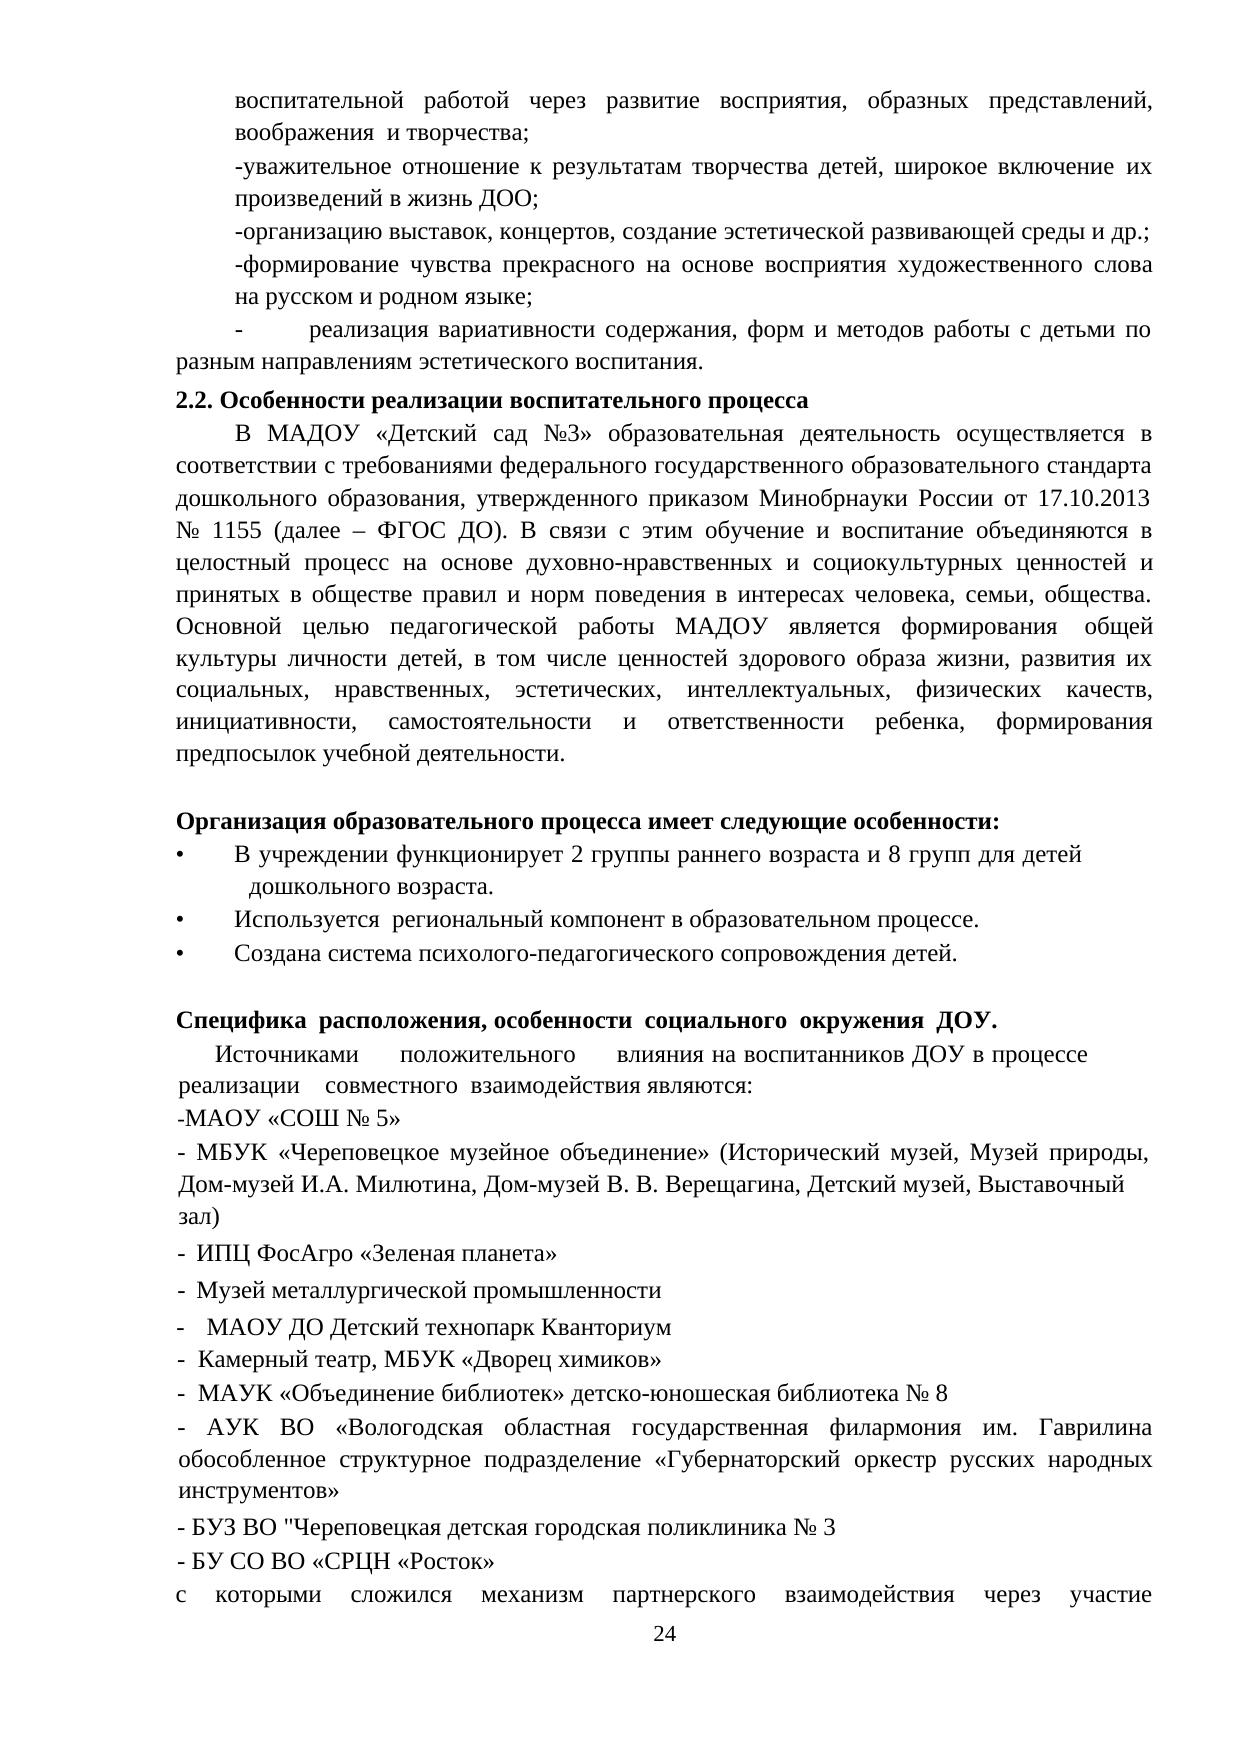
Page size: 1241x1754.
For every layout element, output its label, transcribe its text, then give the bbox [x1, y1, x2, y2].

text -формирование чувства прекрасного на основе восприятия художественного слова на русском и родном языке; [234, 249, 1153, 309]
list МАУК «Объединение библиотек» детско-юношеская библиотека № 8 [177, 1378, 1213, 1407]
text Источниками положительного влияния на воспитанников ДОУ в процессе реализации совместного взаимодействия являются: [178, 1039, 1147, 1099]
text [175, 1579, 1153, 1608]
subtitle Особенности реализации воспитательного процесса [175, 385, 1213, 414]
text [234, 85, 1153, 146]
list АУК ВО «Вологодская областная государственная филармония им. Гаврилина обособленное структурное подразделение «Губернаторский оркестр русских народных инструментов» [177, 1412, 1153, 1504]
text В МАДОУ «Детский сад №3» образовательная деятельность осуществляется в соответствии с требованиями федерального государственного образовательного стандарта дошкольного образования, утвержденного приказом Минобрнауки России от 17.10.2013 [176, 418, 1152, 512]
subtitle Специфика расположения, особенности социального окружения ДОУ. [176, 1006, 1213, 1034]
list БУ СО ВО «СРЦН «Росток» [177, 1546, 1213, 1574]
text -МАОУ «СОШ № 5» [177, 1103, 1213, 1132]
list МБУК «Череповецкое музейное объединение» (Исторический музей, Музей природы, Дом-музей И.А. Милютина, Дом-музей В. В. Верещагина, Детский музей, Выставочный зал) [177, 1137, 1152, 1230]
list В учреждении функционирует 2 группы раннего возраста и 8 групп для детей дошкольного возраста. [175, 839, 1153, 900]
list ИПЦ ФосАгро «Зеленая планета» [177, 1238, 1152, 1267]
list реализация вариативности содержания, форм и методов работы с детьми по разным направлениям эстетического воспитания. [176, 314, 1152, 375]
subtitle Организация образовательного процесса имеет следующие особенности: [176, 806, 1213, 835]
list БУЗ ВО "Череповецкая детская городская поликлиника № 3 [177, 1512, 1213, 1541]
list МАОУ ДО Детский технопарк Кванториум [176, 1312, 1152, 1340]
list Используется региональный компонент в образовательном процессе. [175, 904, 1213, 933]
text -уважительное отношение к результатам творчества детей, широкое включение их произведений в жизнь ДОО; [234, 151, 1152, 211]
list Камерный театр, МБУК «Дворец химиков» [177, 1344, 1213, 1373]
list Музей металлургической промышленности [177, 1275, 1152, 1303]
text № 1155 (далее – ФГОС ДО). В связи с этим обучение и воспитание объединяются в целостный процесс на основе духовно-нравственных и социокультурных ценностей и принятых в обществе правил и норм поведения в интересах человека, семьи, общества. Основной целью педагогической работы МАДОУ является формирования общей культуры личности детей, в том числе ценностей здорового образа жизни, развития их социальных, нравственных, эстетических, интеллектуальных, физических качеств, инициативности, самостоятельности и ответственности ребенка, формирования предпосылок учебной деятельности. [176, 515, 1153, 767]
list Создана система психолого-педагогического сопровождения детей. [175, 938, 1213, 967]
text -организацию выставок, концертов, создание эстетической развивающей среды и др.; [234, 216, 1213, 245]
